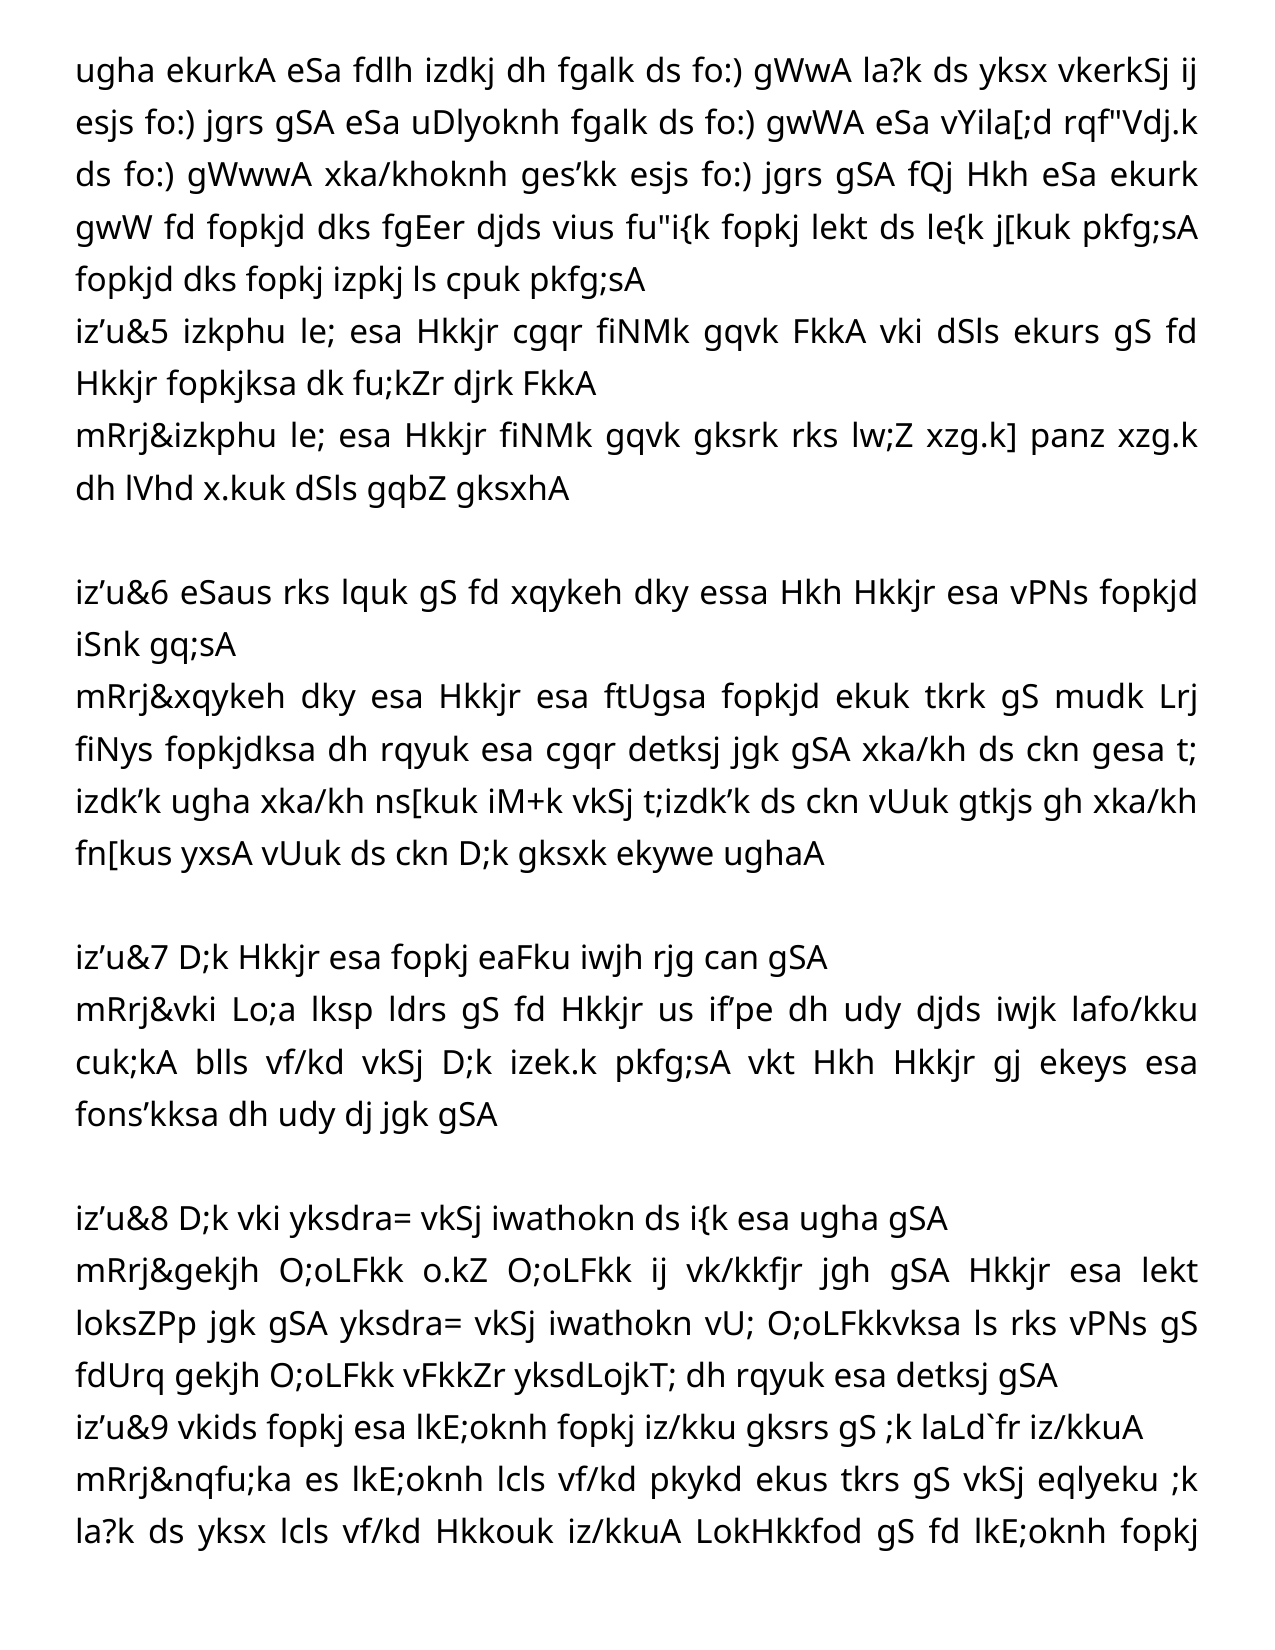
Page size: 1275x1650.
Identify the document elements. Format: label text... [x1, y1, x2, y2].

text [75, 1456, 1200, 1553]
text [75, 47, 1200, 301]
text iz’u&8 D;k vki yksdra= vkSj iwathokn ds i{k esa ugha gSA [75, 1195, 1200, 1240]
text mRrj&vki Lo;a lksp ldrs gS fd Hkkjr us if’pe dh udy djds iwjk lafo/kku cuk;kA blls vf/kd vkSj D;k izek.k pkfg;sA vkt Hkh Hkkjr gj ekeys esa fons’kksa dh udy dj jgk gSA [75, 986, 1200, 1136]
text iz’u&5 izkphu le; esa Hkkjr cgqr fiNMk gqvk FkkA vki dSls ekurs gS fd Hkkjr fopkjksa dk fu;kZr djrk FkkA [75, 308, 1200, 405]
text iz’u&9 vkids fopkj esa lkE;oknh fopkj iz/kku gksrs gS ;k laLd`fr iz/kkuA [75, 1404, 1200, 1449]
text iz’u&7 D;k Hkkjr esa fopkj eaFku iwjh rjg can gSA [75, 934, 1200, 979]
text mRrj&gekjh O;oLFkk o.kZ O;oLFkk ij vk/kkfjr jgh gSA Hkkjr esa lekt loksZPp jgk gSA yksdra= vkSj iwathokn vU; O;oLFkkvksa ls rks vPNs gS fdUrq gekjh O;oLFkk vFkkZr yksdLojkT; dh rqyuk esa detksj gSA [75, 1247, 1200, 1397]
text mRrj&izkphu le; esa Hkkjr fiNMk gqvk gksrk rks lw;Z xzg.k] panz xzg.k dh lVhd x.kuk dSls gqbZ gksxhA [75, 412, 1200, 510]
text iz’u&6 eSaus rks lquk gS fd xqykeh dky essa Hkh Hkkjr esa vPNs fopkjd iSnk gq;sA [75, 569, 1200, 666]
text mRrj&xqykeh dky esa Hkkjr esa ftUgsa fopkjd ekuk tkrk gS mudk Lrj fiNys fopkjdksa dh rqyuk esa cgqr detksj jgk gSA xka/kh ds ckn gesa t; izdk’k ugha xka/kh ns[kuk iM+k vkSj t;izdk’k ds ckn vUuk gtkjs gh xka/kh fn[kus yxsA vUuk ds ckn D;k gksxk ekywe ughaA [75, 673, 1200, 875]
